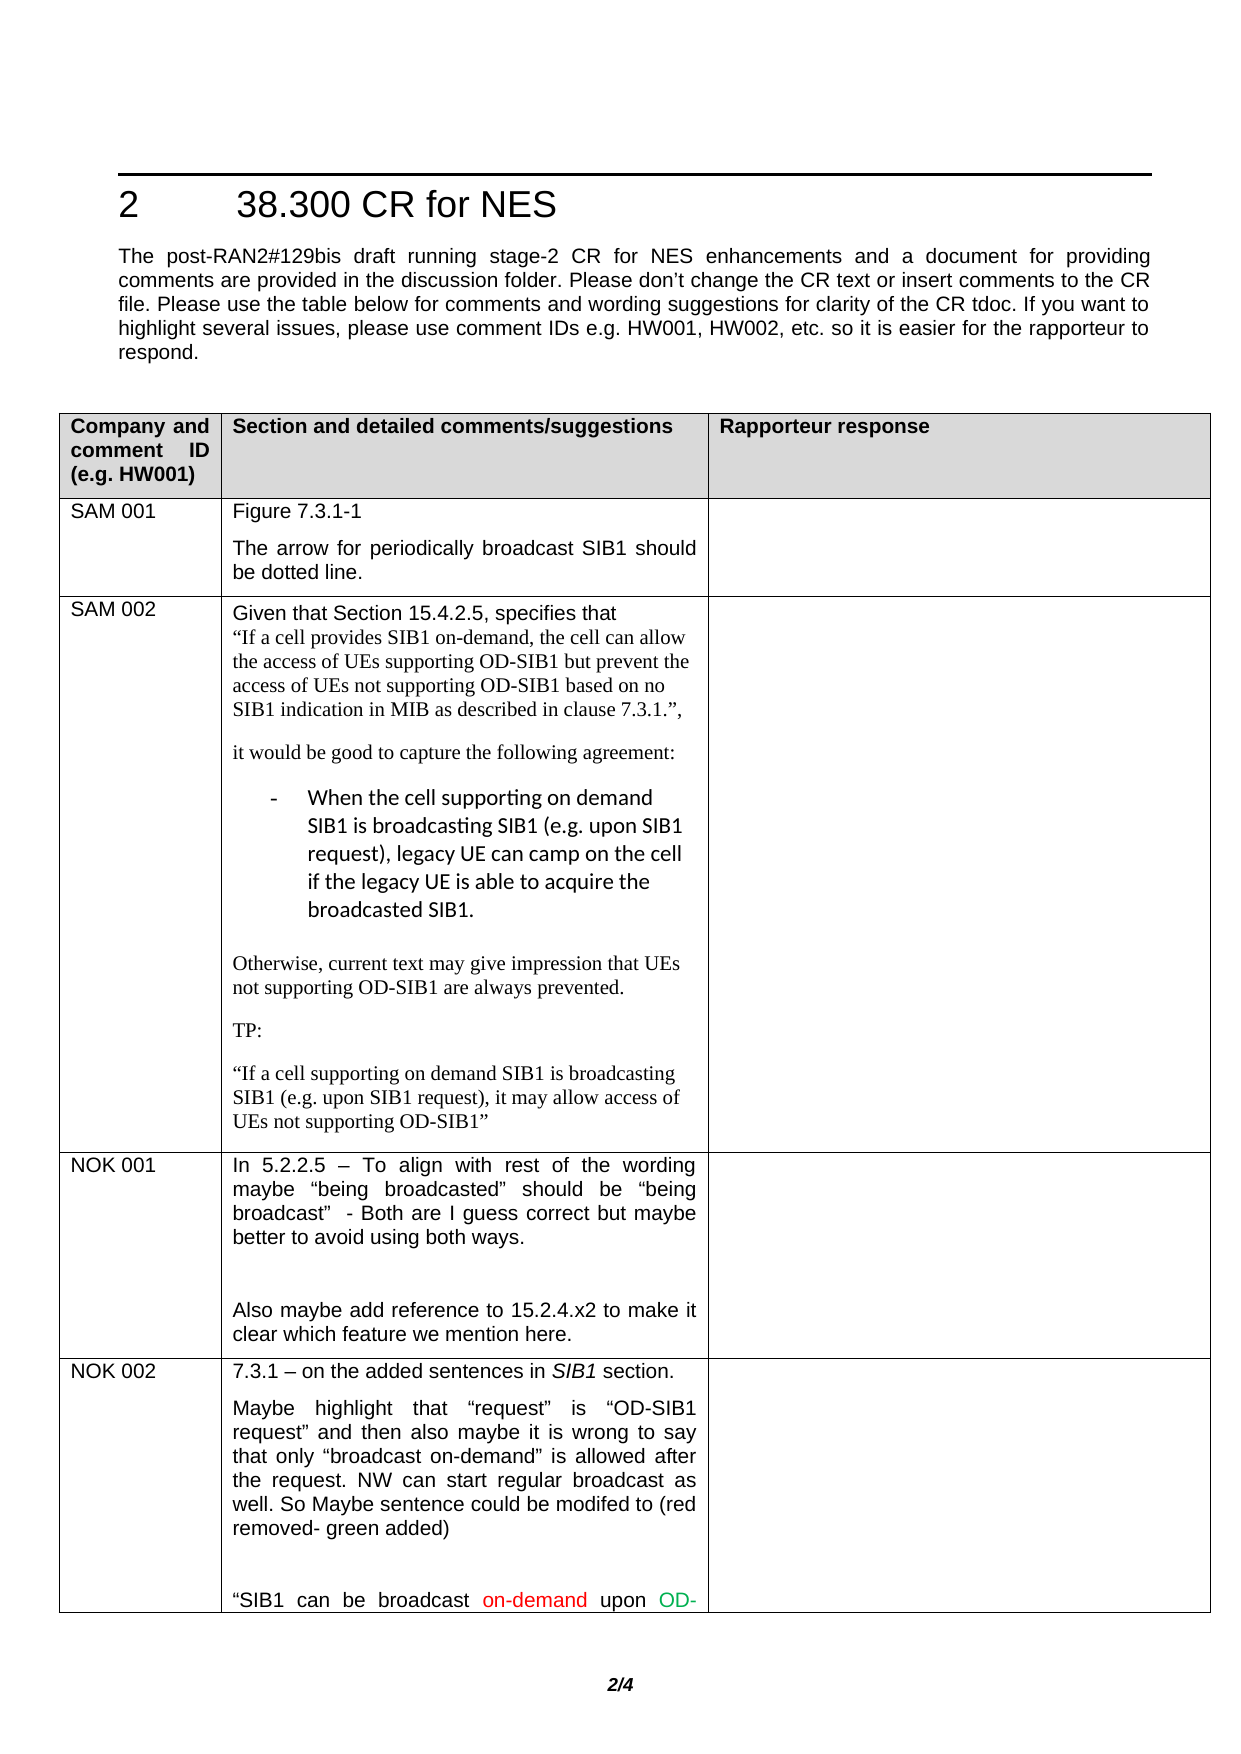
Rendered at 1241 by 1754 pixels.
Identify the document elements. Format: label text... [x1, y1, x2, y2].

text The post-RAN2#129bis draft running stage-2 CR for NES enhancements and a document for providing comments are provided in the discussion folder. Please don’t change the CR text or insert comments to the CR file. Please use the table below for comments and wording suggestions for clarity of the CR tdoc. If you want to highlight several issues, please use comment IDs e.g. HW001, HW002, etc. so it is easier for the rapporteur to respond. [118, 244, 1152, 364]
table_cell [709, 1153, 1210, 1358]
table_cell [709, 499, 1210, 596]
subtitle 2 38.300 CR for NES [118, 176, 1152, 225]
table_cell SAM 001 [60, 499, 221, 596]
table_header Company and comment ID (e.g. HW001) [60, 414, 221, 498]
table_header Rapporteur response [709, 414, 1210, 498]
table_cell [709, 1359, 1210, 1612]
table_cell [222, 1359, 708, 1612]
table_cell SAM 002 [60, 597, 221, 1152]
table_cell Figure 7.3.1-1 The arrow for periodically broadcast SIB1 should be dotted line. [222, 499, 708, 596]
table_cell NOK 002 [60, 1359, 221, 1612]
table_cell In 5.2.2.5 – To align with rest of the wording maybe “being broadcasted” should be “being broadcast” - Both are I guess correct but maybe better to avoid using both ways. Also maybe add reference to 15.2.4.x2 to make it clear which feature we mention here. [222, 1153, 708, 1358]
table_cell [709, 597, 1210, 1152]
table_cell Given that Section 15.4.2.5, specifies that “If a cell provides SIB1 on-demand, the cell can allow the access of UEs supporting OD-SIB1 but prevent the access of UEs not supporting OD-SIB1 based on no SIB1 indication in MIB as described in clause 7.3.1.”, it would be good to capture the following agreement: When the cell supporting on demand SIB1 is broadcasting SIB1 (e.g. upon SIB1 request), legacy UE can camp on the cell if the legacy UE is able to acquire the broadcasted SIB1. Otherwise, current text may give impression that UEs not supporting OD-SIB1 are always prevented. TP: “If a cell supporting on demand SIB1 is broadcasting SIB1 (e.g. upon SIB1 request), it may allow access of UEs not supporting OD-SIB1” [222, 597, 708, 1152]
table_cell NOK 001 [60, 1153, 221, 1358]
table_header Section and detailed comments/suggestions [222, 414, 708, 498]
